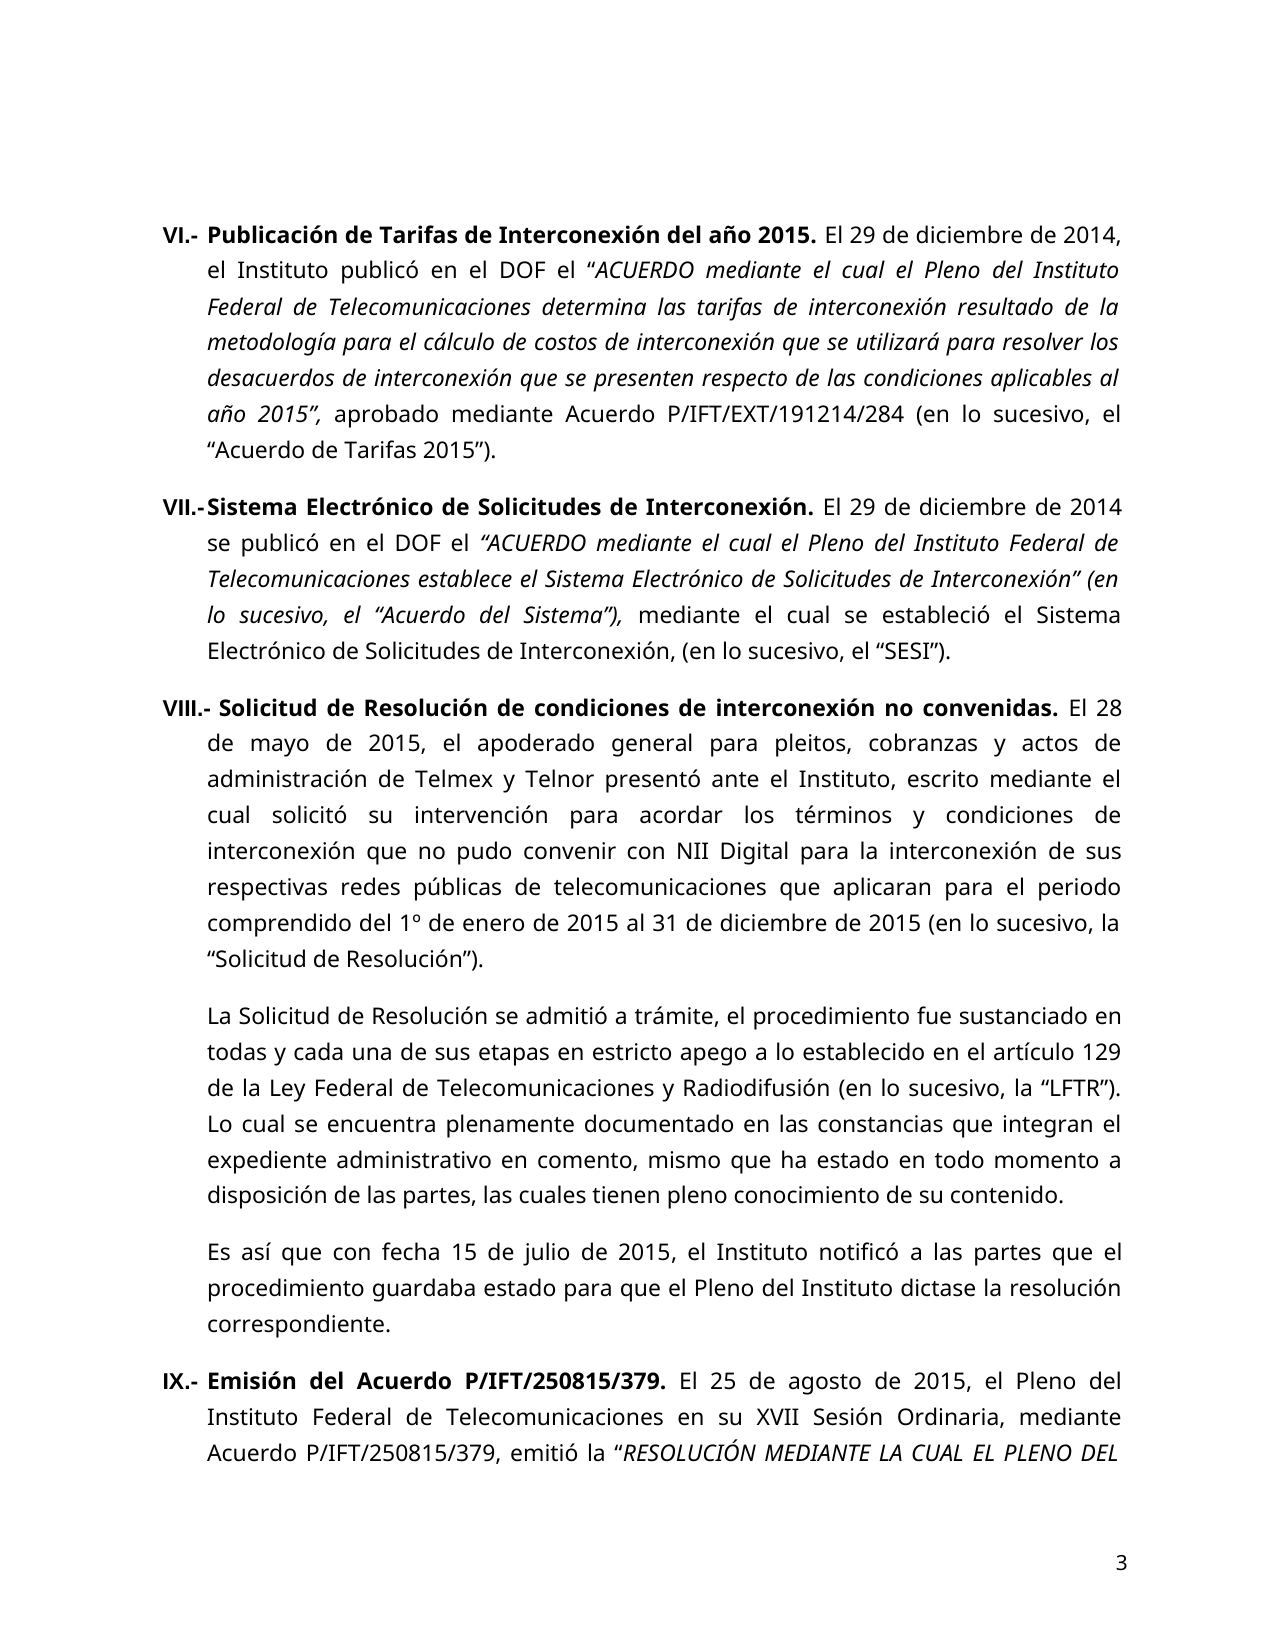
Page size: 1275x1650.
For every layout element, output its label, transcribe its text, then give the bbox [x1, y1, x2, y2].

text Es así que con fecha 15 de julio de 2015, el Instituto notificó a las partes que el procedimiento guardaba estado para que el Pleno del Instituto dictase la resolución correspondiente. [207, 1236, 1122, 1339]
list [162, 1365, 1122, 1468]
list Sistema Electrónico de Solicitudes de Interconexión. El 29 de diciembre de 2014 se publicó en el DOF el “ACUERDO mediante el cual el Pleno del Instituto Federal de Telecomunicaciones establece el Sistema Electrónico de Solicitudes de Interconexión” (en lo sucesivo, el “Acuerdo del Sistema”), mediante el cual se estableció el Sistema Electrónico de Solicitudes de Interconexión, (en lo sucesivo, el “SESI”). [162, 491, 1122, 666]
list Solicitud de Resolución de condiciones de interconexión no convenidas. El 28 de mayo de 2015, el apoderado general para pleitos, cobranzas y actos de administración de Telmex y Telnor presentó ante el Instituto, escrito mediante el cual solicitó su intervención para acordar los términos y condiciones de interconexión que no pudo convenir con NII Digital para la interconexión de sus respectivas redes públicas de telecomunicaciones que aplicaran para el periodo comprendido del 1º de enero de 2015 al 31 de diciembre de 2015 (en lo sucesivo, la “Solicitud de Resolución”). [162, 691, 1122, 974]
text La Solicitud de Resolución se admitió a trámite, el procedimiento fue sustanciado en todas y cada una de sus etapas en estricto apego a lo establecido en el artículo 129 de la Ley Federal de Telecomunicaciones y Radiodifusión (en lo sucesivo, la “LFTR”). Lo cual se encuentra plenamente documentado en las constancias que integran el expediente administrativo en comento, mismo que ha estado en todo momento a disposición de las partes, las cuales tienen pleno conocimiento de su contenido. [207, 1000, 1123, 1211]
list Publicación de Tarifas de Interconexión del año 2015. El 29 de diciembre de 2014, el Instituto publicó en el DOF el “ACUERDO mediante el cual el Pleno del Instituto Federal de Telecomunicaciones determina las tarifas de interconexión resultado de la metodología para el cálculo de costos de interconexión que se utilizará para resolver los desacuerdos de interconexión que se presenten respecto de las condiciones aplicables al año 2015”, aprobado mediante Acuerdo P/IFT/EXT/191214/284 (en lo sucesivo, el “Acuerdo de Tarifas 2015”). [162, 218, 1122, 465]
